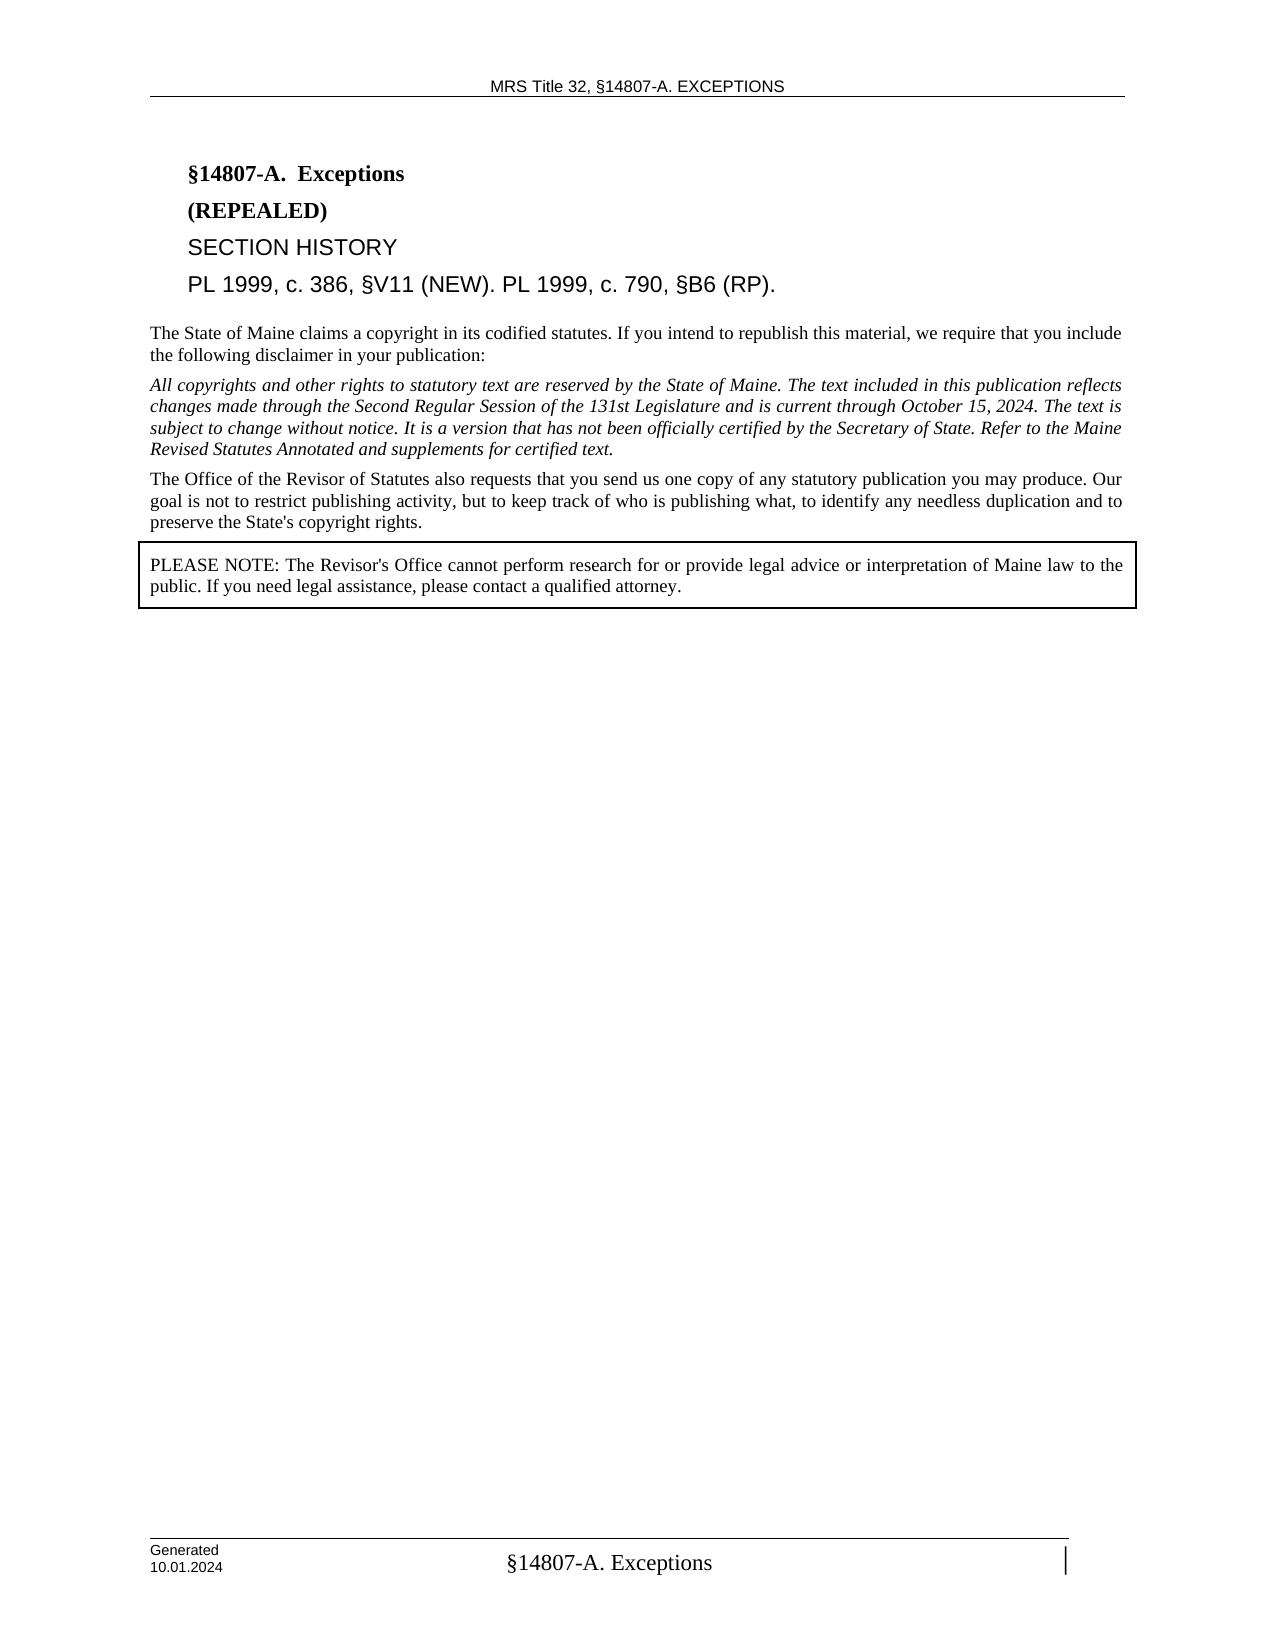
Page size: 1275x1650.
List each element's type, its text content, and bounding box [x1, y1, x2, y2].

text PLEASE NOTE: The Revisor's Office cannot perform research for or provide legal advice or interpretation of Maine law to the public. If you need legal assistance, please contact a qualified attorney. [140, 543, 1135, 607]
text PL 1999, c. 386, §V11 (NEW). PL 1999, c. 790, §B6 (RP). [187, 271, 1125, 297]
text The Office of the Revisor of Statutes also requests that you send us one copy of any statutory publication you may produce. Our goal is not to restrict publishing activity, but to keep track of who is publishing what, to identify any needless duplication and to preserve the State's copyright rights. [150, 468, 1125, 533]
text SECTION HISTORY [187, 234, 1125, 260]
text The State of Maine claims a copyright in its codified statutes. If you intend to republish this material, we require that you include the following disclaimer in your publication: [150, 322, 1125, 365]
text §14807-A. Exceptions [187, 160, 1125, 187]
text All copyrights and other rights to statutory text are reserved by the State of Maine. The text included in this publication reflects changes made through the Second Regular Session of the 131st Legislature and is current through October 15, 2024 . The text is subject to change without notice. It is a version that has not been officially certified by the Secretary of State. Refer to the Maine Revised Statutes Annotated and supplements for certified text. [150, 373, 1125, 460]
text (REPEALED) [187, 197, 1125, 223]
